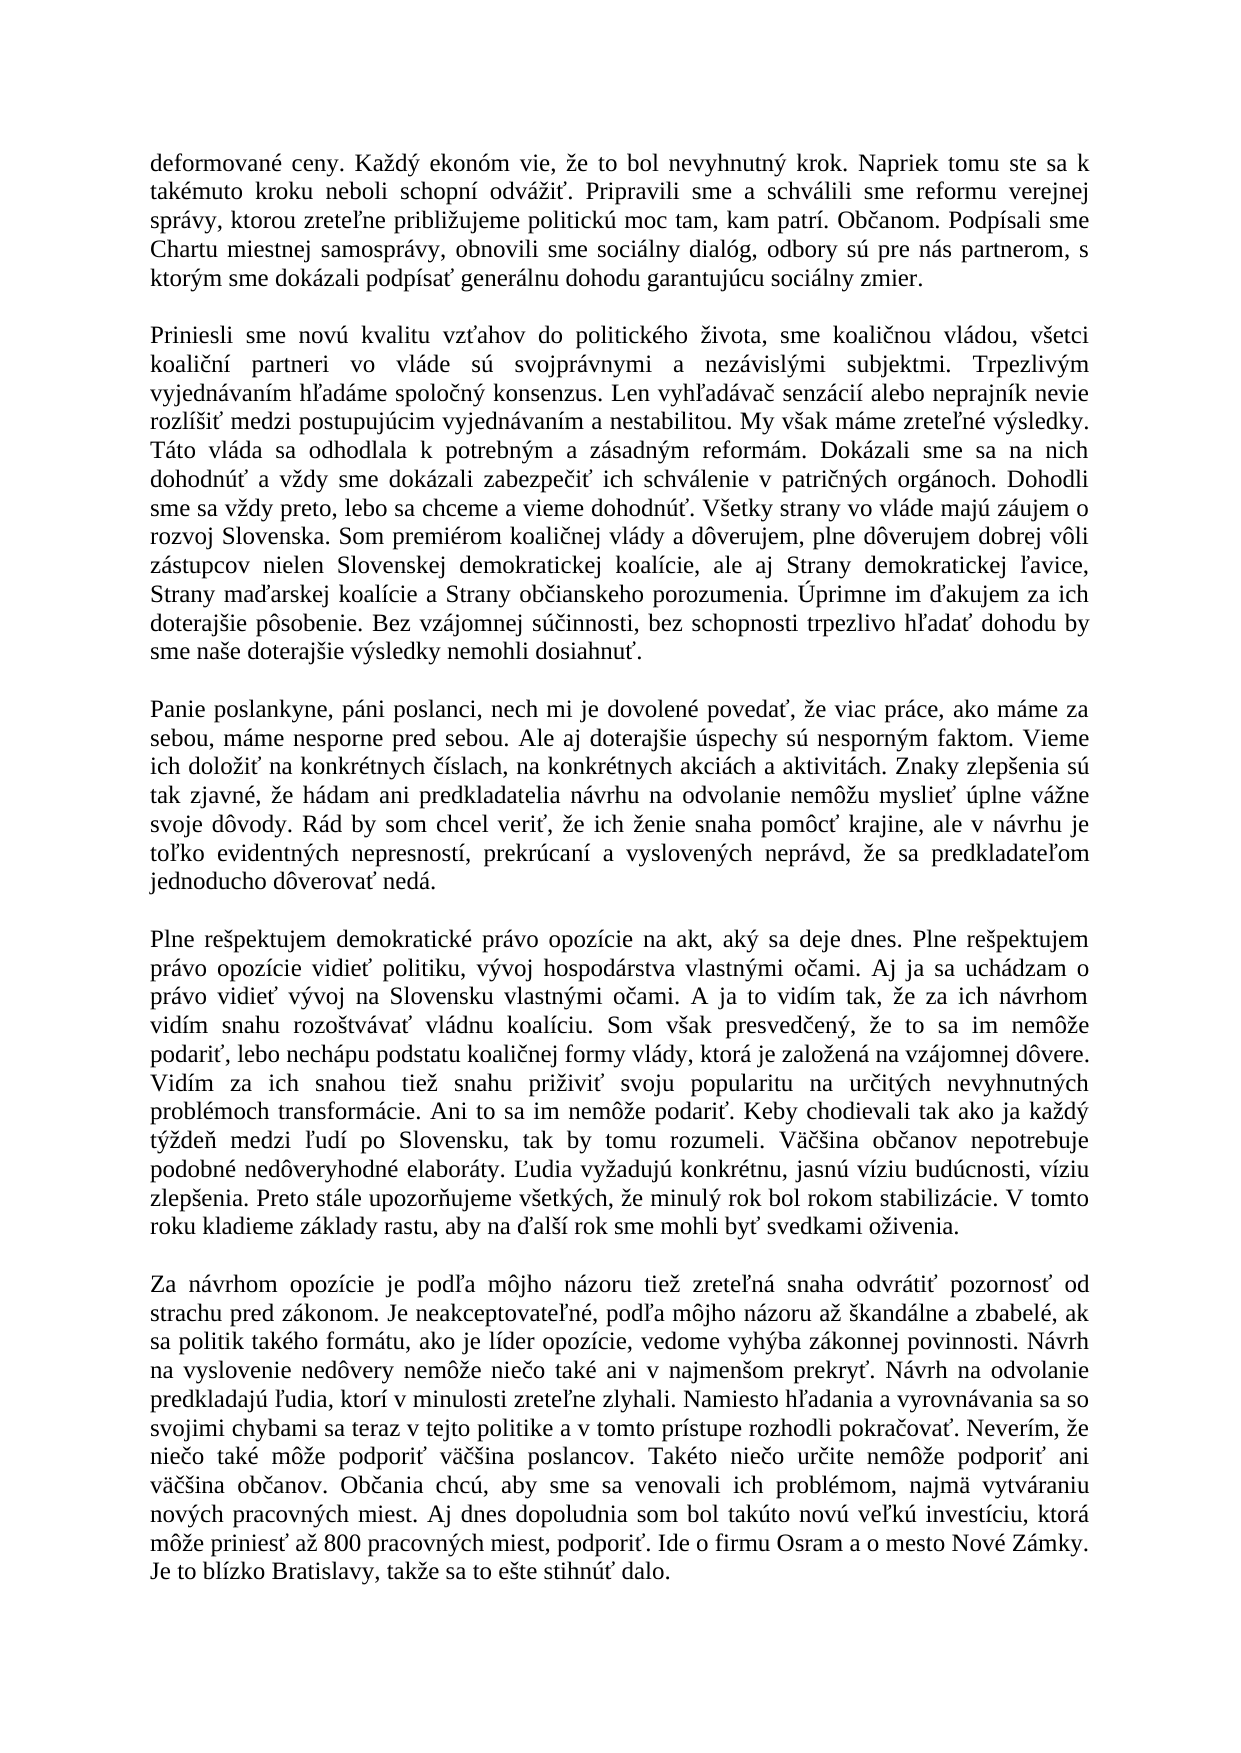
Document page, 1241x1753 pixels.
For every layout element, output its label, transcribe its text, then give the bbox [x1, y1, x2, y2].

text Za návrhom opozície je podľa môjho názoru tiež zreteľná snaha odvrátiť pozornosť od strachu pred zákonom. Je neakceptovateľné, podľa môjho názoru až škandálne a zbabelé, ak sa politik takého formátu, ako je líder opozície, vedome vyhýba zákonnej povinnosti. Návrh na vyslovenie nedôvery nemôže niečo také ani v najmenšom prekryť. Návrh na odvolanie predkladajú ľudia, ktorí v minulosti zreteľne zlyhali. Namiesto hľadania a vyrovnávania sa so svojimi chybami sa teraz v tejto politike a v tomto prístupe rozhodli pokračovať. Neverím, že niečo také môže podporiť väčšina poslancov. Takéto niečo určite nemôže podporiť ani väčšina občanov. Občania chcú, aby sme sa venovali ich problémom, najmä vytváraniu nových pracovných miest. Aj dnes dopoludnia som bol takúto novú veľkú investíciu, ktorá môže priniesť až 800 pracovných miest, podporiť. Ide o firmu Osram a o mesto Nové Zámky. Je to blízko Bratislavy, takže sa to ešte stihnúť dalo. [150, 1269, 1090, 1585]
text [150, 148, 1090, 291]
text Panie poslankyne, páni poslanci, nech mi je dovolené povedať, že viac práce, ako máme za sebou, máme nesporne pred sebou. Ale aj doterajšie úspechy sú nesporným faktom. Vieme ich doložiť na konkrétnych číslach, na konkrétnych akciách a aktivitách. Znaky zlepšenia sú tak zjavné, že hádam ani predkladatelia návrhu na odvolanie nemôžu myslieť úplne vážne svoje dôvody. Rád by som chcel veriť, že ich ženie snaha pomôcť krajine, ale v návrhu je toľko evidentných nepresností, prekrúcaní a vyslovených neprávd, že sa predkladateľom jednoducho dôverovať nedá. [150, 694, 1090, 895]
text Priniesli sme novú kvalitu vzťahov do politického života, sme koaličnou vládou, všetci koaliční partneri vo vláde sú svojprávnymi a nezávislými subjektmi. Trpezlivým vyjednávaním hľadáme spoločný konsenzus. Len vyhľadávač senzácií alebo neprajník nevie rozlíšiť medzi postupujúcim vyjednávaním a nestabilitou. My však máme zreteľné výsledky. Táto vláda sa odhodlala k potrebným a zásadným reformám. Dokázali sme sa na nich dohodnúť a vždy sme dokázali zabezpečiť ich schválenie v patričných orgánoch. Dohodli sme sa vždy preto, lebo sa chceme a vieme dohodnúť. Všetky strany vo vláde majú záujem o rozvoj Slovenska. Som premiérom koaličnej vlády a dôverujem, plne dôverujem dobrej vôli zástupcov nielen Slovenskej demokratickej koalície, ale aj Strany demokratickej ľavice, Strany maďarskej koalície a Strany občianskeho porozumenia. Úprimne im ďakujem za ich doterajšie pôsobenie. Bez vzájomnej súčinnosti, bez schopnosti trpezlivo hľadať dohodu by sme naše doterajšie výsledky nemohli dosiahnuť. [150, 320, 1090, 665]
text Plne rešpektujem demokratické právo opozície na akt, aký sa deje dnes. Plne rešpektujem právo opozície vidieť politiku, vývoj hospodárstva vlastnými očami. Aj ja sa uchádzam o právo vidieť vývoj na Slovensku vlastnými očami. A ja to vidím tak, že za ich návrhom vidím snahu rozoštvávať vládnu koalíciu. Som však presvedčený, že to sa im nemôže podariť, lebo nechápu podstatu koaličnej formy vlády, ktorá je založená na vzájomnej dôvere. Vidím za ich snahou tiež snahu priživiť svoju popularitu na určitých nevyhnutných problémoch transformácie. Ani to sa im nemôže podariť. Keby chodievali tak ako ja každý týždeň medzi ľudí po Slovensku, tak by tomu rozumeli. Väčšina občanov nepotrebuje podobné nedôveryhodné elaboráty. Ľudia vyžadujú konkrétnu, jasnú víziu budúcnosti, víziu zlepšenia. Preto stále upozorňujeme všetkých, že minulý rok bol rokom stabilizácie. V tomto roku kladieme základy rastu, aby na ďalší rok sme mohli byť svedkami oživenia. [150, 924, 1090, 1240]
